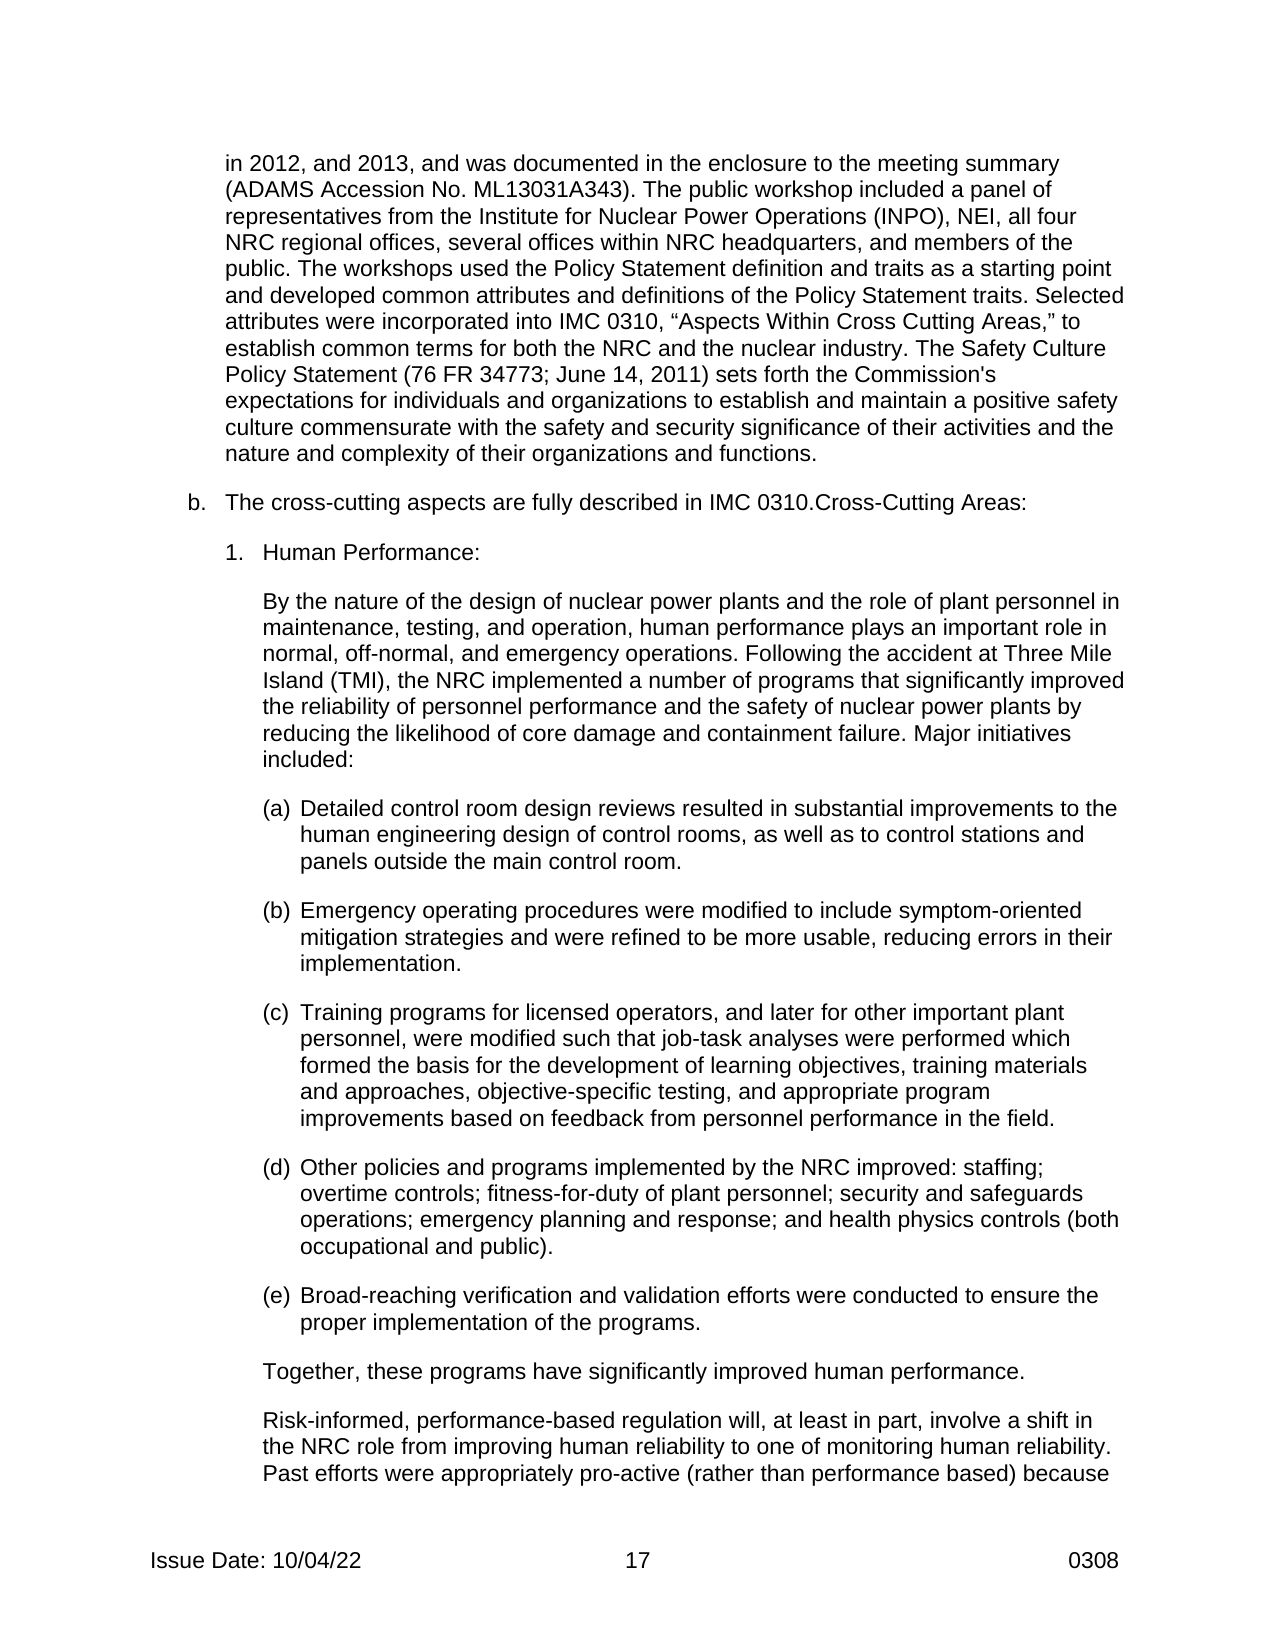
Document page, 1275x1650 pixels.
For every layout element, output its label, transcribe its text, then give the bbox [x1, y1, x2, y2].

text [262, 1407, 1125, 1486]
list By the nature of the design of nuclear power plants and the role of plant personnel in maintenance, testing, and operation, human performance plays an important role in normal, off-normal, and emergency operations. Following the accident at Three Mile Island (TMI), the NRC implemented a number of programs that significantly improved the reliability of personnel performance and the safety of nuclear power plants by reducing the likelihood of core damage and containment failure. Major initiatives included: [262, 588, 1125, 772]
list Human Performance: [225, 538, 1125, 565]
list Other policies and programs implemented by the NRC improved: staffing; overtime controls; fitness-for-duty of plant personnel; security and safeguards operations; emergency planning and response; and health physics controls (both occupational and public). [262, 1154, 1125, 1259]
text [225, 150, 1125, 466]
list Detailed control room design reviews resulted in substantial improvements to the human engineering design of control rooms, as well as to control stations and panels outside the main control room. [262, 795, 1125, 874]
list Training programs for licensed operators, and later for other important plant personnel, were modified such that job-task analyses were performed which formed the basis for the development of learning objectives, training materials and approaches, objective-specific testing, and appropriate program improvements based on feedback from personnel performance in the field. [262, 999, 1125, 1131]
list Together, these programs have significantly improved human performance. [262, 1358, 1125, 1384]
list The cross-cutting aspects are fully described in IMC 0310.Cross-Cutting Areas: [187, 489, 1125, 516]
list Broad-reaching verification and validation efforts were conducted to ensure the proper implementation of the programs. [262, 1282, 1125, 1335]
list Emergency operating procedures were modified to include symptom-oriented mitigation strategies and were refined to be more usable, reducing errors in their implementation. [262, 897, 1125, 976]
